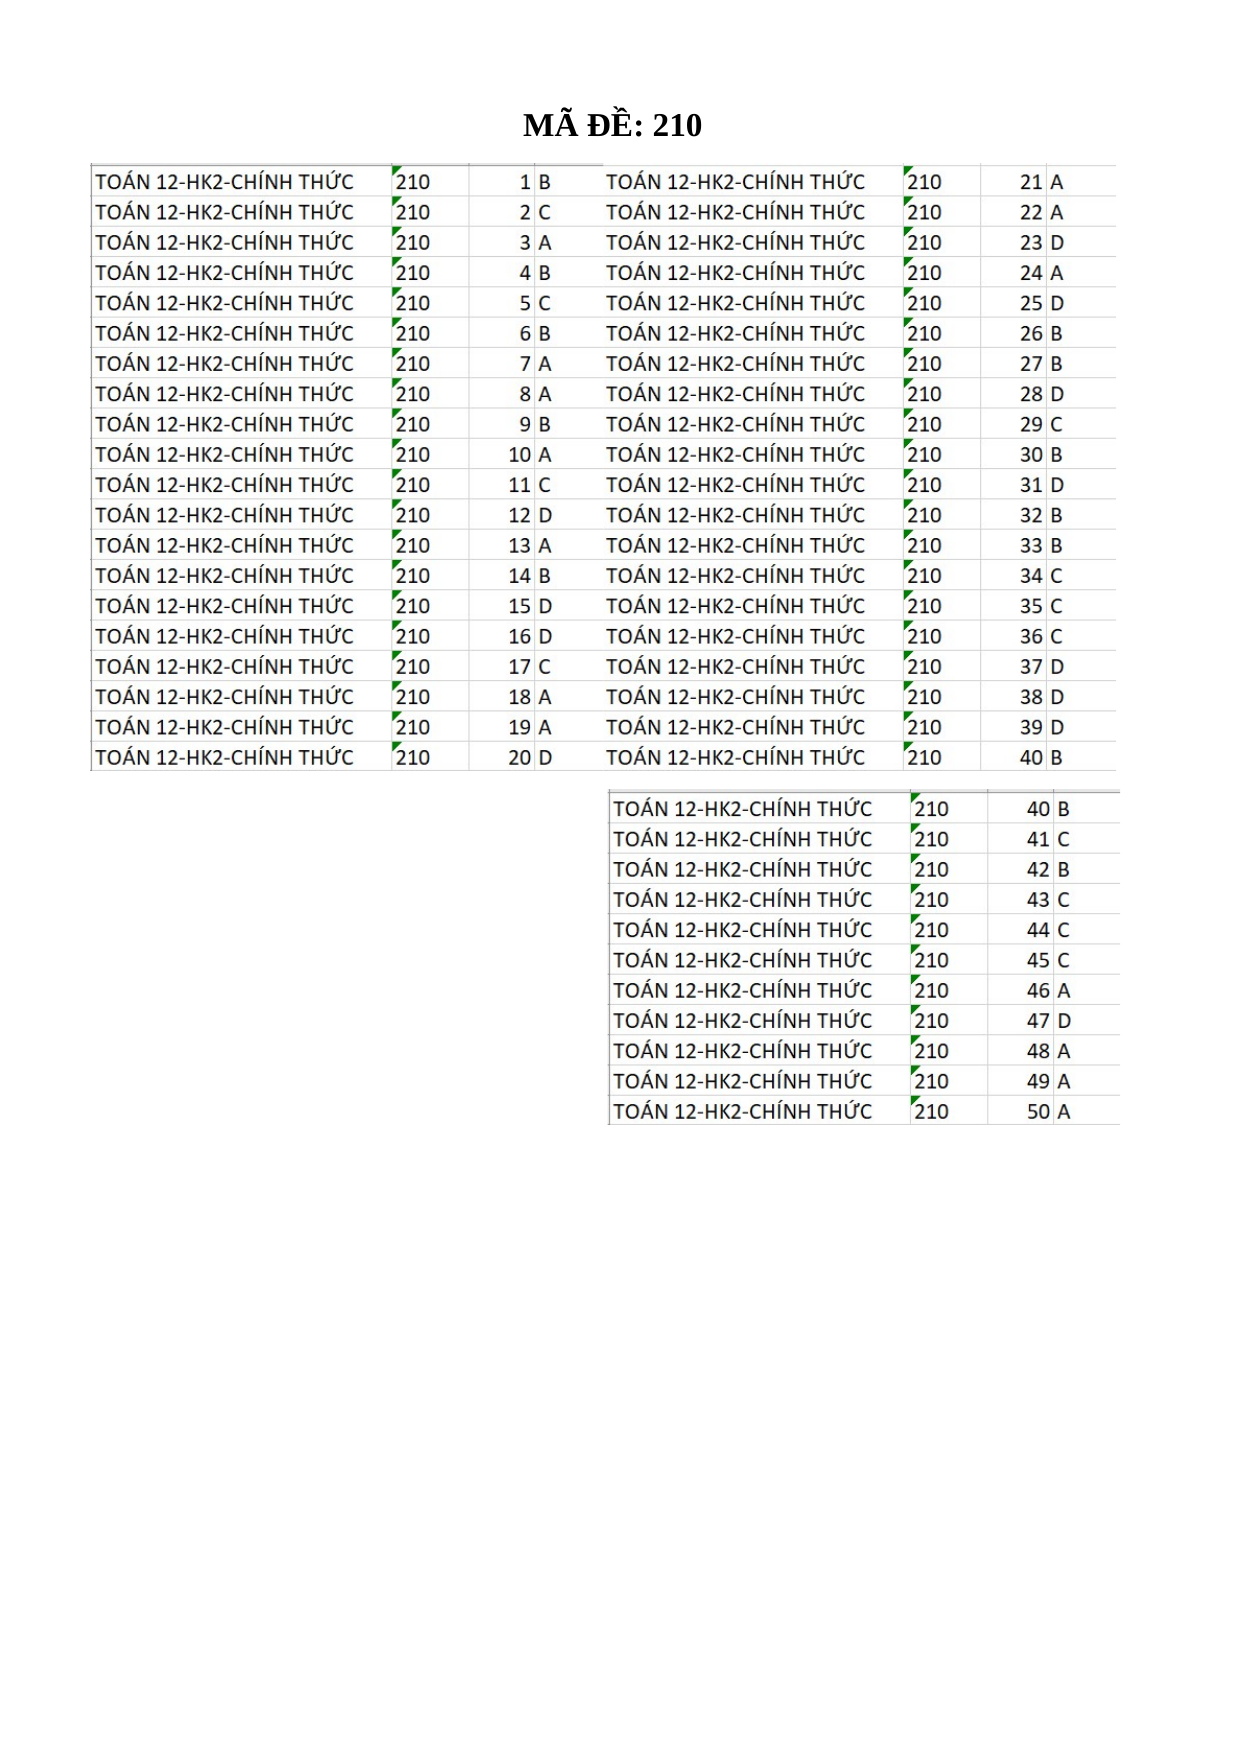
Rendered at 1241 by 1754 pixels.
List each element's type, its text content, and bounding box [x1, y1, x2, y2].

picture [607, 789, 1121, 1125]
picture [90, 163, 1117, 771]
text MÃ ĐỀ: 210 [90, 105, 1135, 143]
